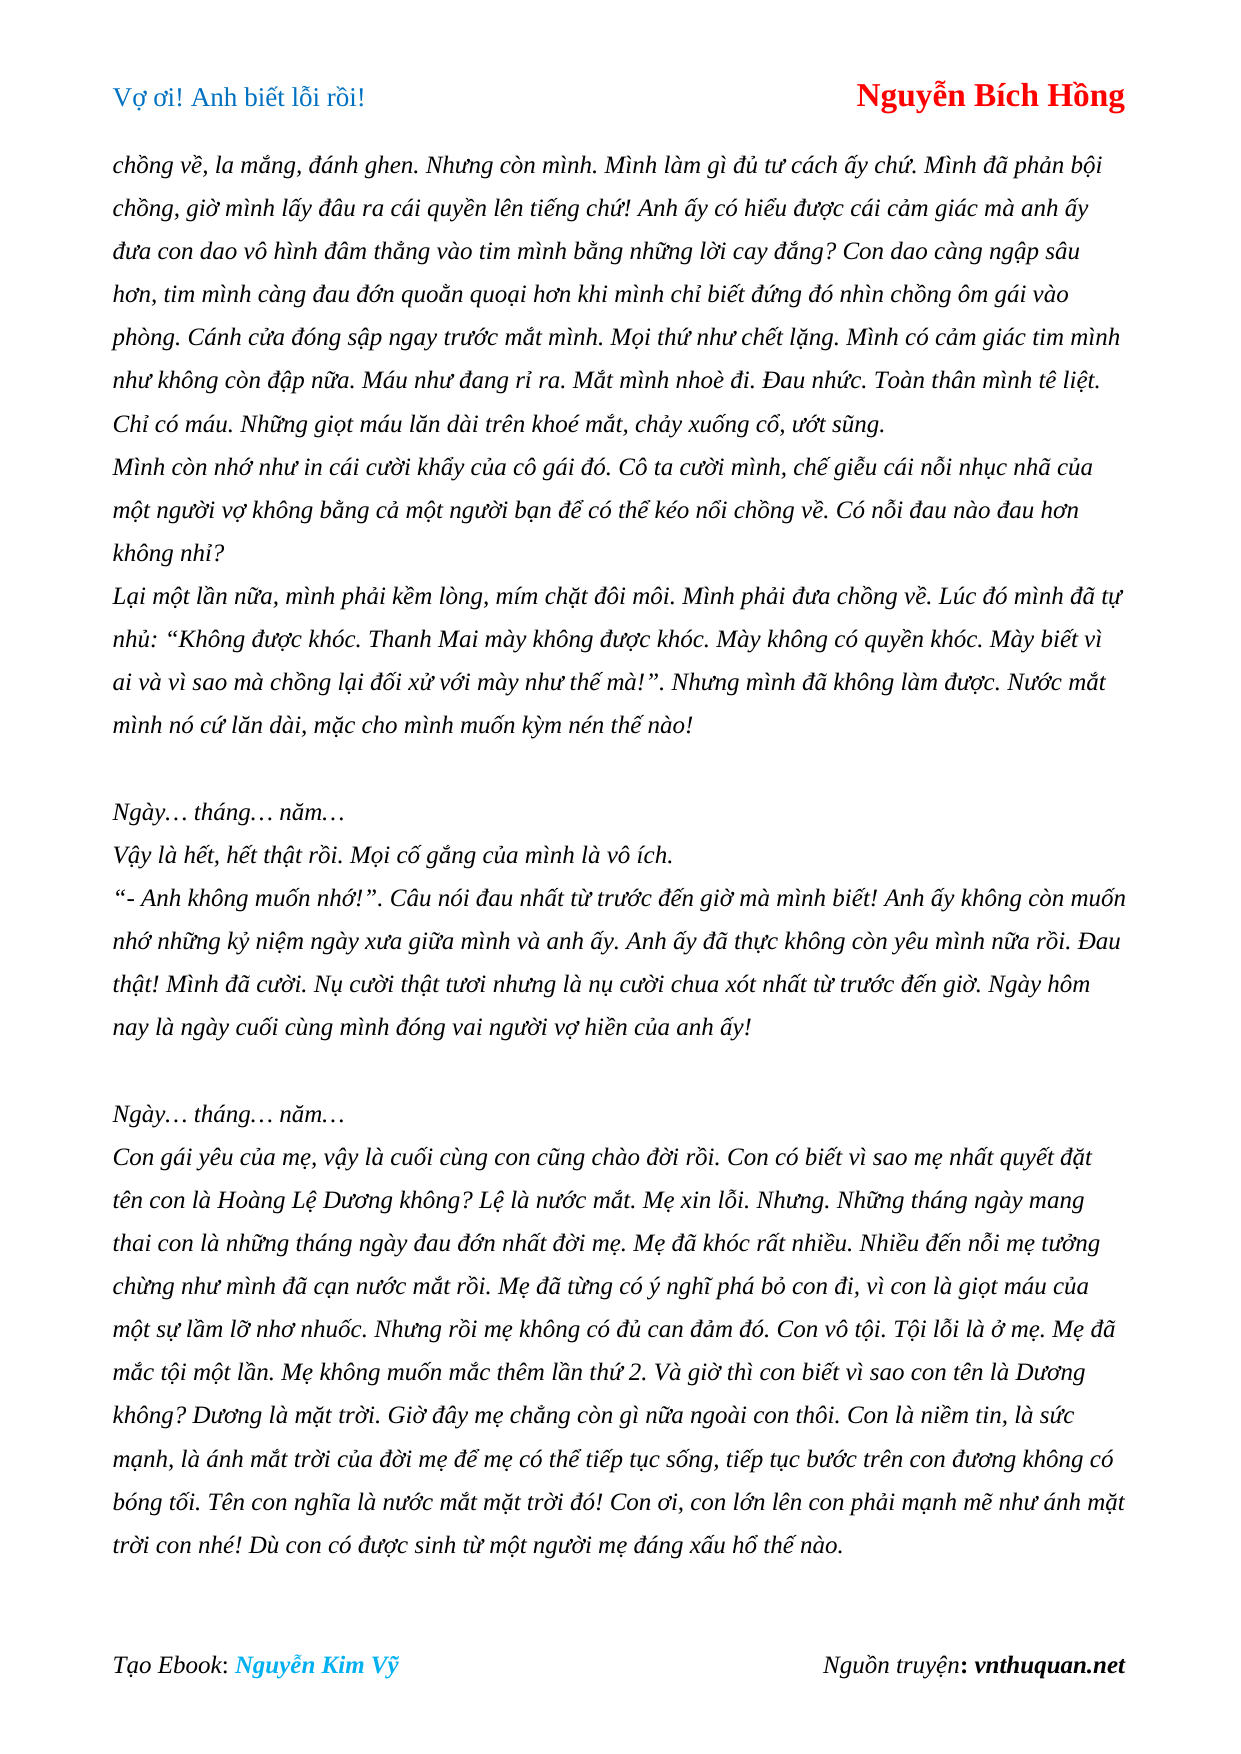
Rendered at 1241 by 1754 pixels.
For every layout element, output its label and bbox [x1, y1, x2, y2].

text [112, 150, 1128, 1602]
